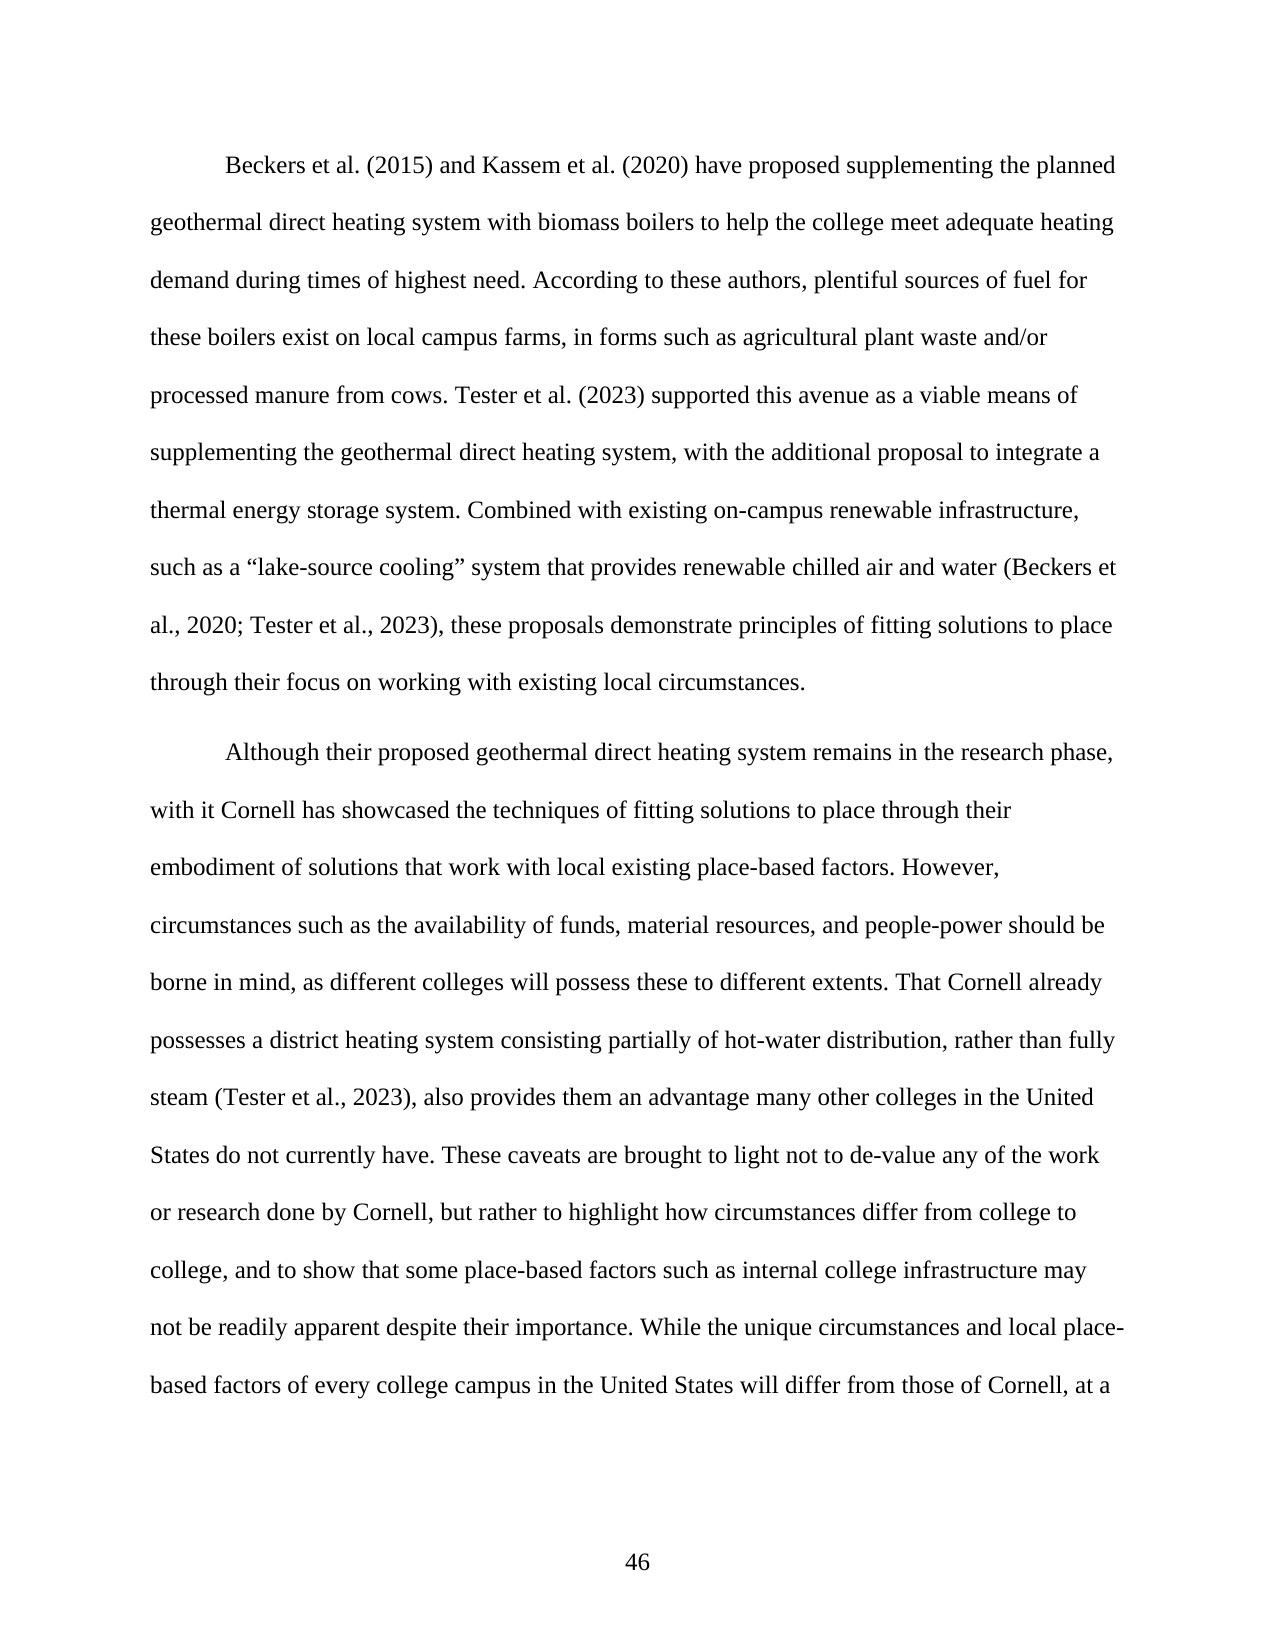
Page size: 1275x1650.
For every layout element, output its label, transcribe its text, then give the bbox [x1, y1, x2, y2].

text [150, 737, 1125, 1399]
text Beckers et al. (2015) and Kassem et al. (2020) have proposed supplementing the planned geothermal direct heating system with biomass boilers to help the college meet adequate heating demand during times of highest need. According to these authors, plentiful sources of fuel for these boilers exist on local campus farms, in forms such as agricultural plant waste and/or processed manure from cows. Tester et al. (2023) supported this avenue as a viable means of supplementing the geothermal direct heating system, with the additional proposal to integrate a thermal energy storage system. Combined with existing on-campus renewable infrastructure, such as a “lake-source cooling” system that provides renewable chilled air and water (Beckers et al., 2020; Tester et al., 2023), these proposals demonstrate principles of fitting solutions to place through their focus on working with existing local circumstances. [150, 150, 1125, 696]
